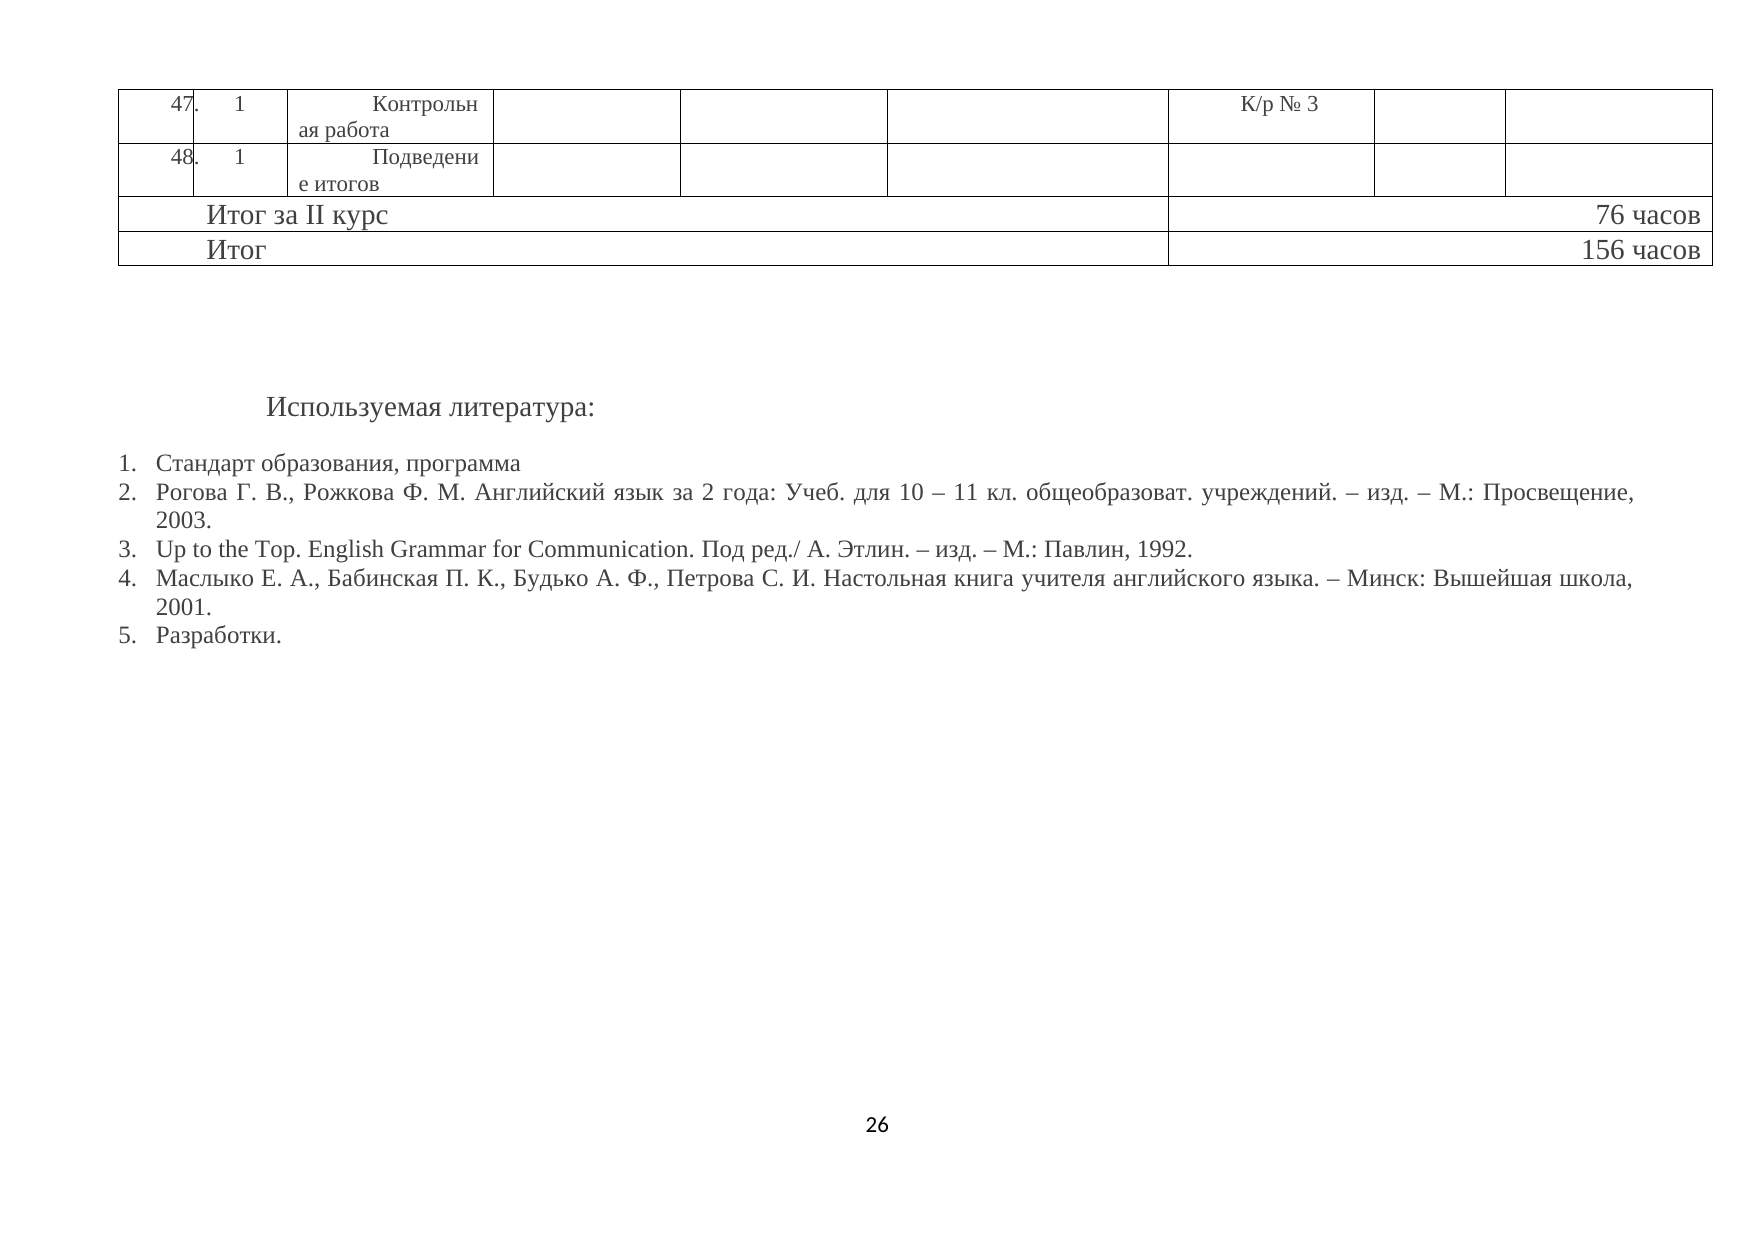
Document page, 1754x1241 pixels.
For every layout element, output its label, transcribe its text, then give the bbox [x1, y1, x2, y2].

table_cell [1375, 90, 1505, 142]
table_cell [1375, 144, 1505, 196]
table_cell Подведение итогов [288, 144, 493, 196]
table_cell 1 [194, 144, 287, 196]
list Стандарт образования, программа [118, 448, 1636, 477]
table_cell [494, 90, 680, 142]
list Рогова Г. В., Рожкова Ф. М. Английский язык за 2 года: Учеб. для 10 – 11 кл. общеобразоват. учреждений. – изд. – М.: Просвещение, 2003. [118, 477, 1636, 534]
table_cell 1 [194, 90, 287, 142]
table_cell Итог [119, 232, 1168, 265]
list Up to the Top. English Grammar for Communication. Под ред./ А. Этлин. – изд. – М.: Павлин, 1992. [118, 534, 1636, 563]
table_cell [494, 144, 680, 196]
table_cell [681, 144, 887, 196]
table_cell [888, 144, 1168, 196]
table_cell [1169, 144, 1374, 196]
table_cell [1506, 144, 1712, 196]
list Разработки. [118, 621, 1636, 649]
table_cell [119, 144, 193, 196]
table_cell 156 часов [1169, 232, 1712, 265]
table_cell [119, 90, 193, 142]
table_cell [681, 90, 887, 142]
table_cell 76 часов [1169, 197, 1712, 231]
table_cell Итог за II курс [119, 197, 1168, 231]
text Используемая литература: [192, 389, 1636, 422]
list Маслыко Е. А., Бабинская П. К., Будько А. Ф., Петрова С. И. Настольная книга учителя английского языка. – Минск: Вышейшая школа, 2001. [118, 563, 1636, 621]
table_cell [888, 90, 1168, 142]
table_cell [1506, 90, 1712, 142]
table_cell Контрольная работа [288, 90, 493, 142]
table_cell К/р № 3 [1169, 90, 1374, 142]
